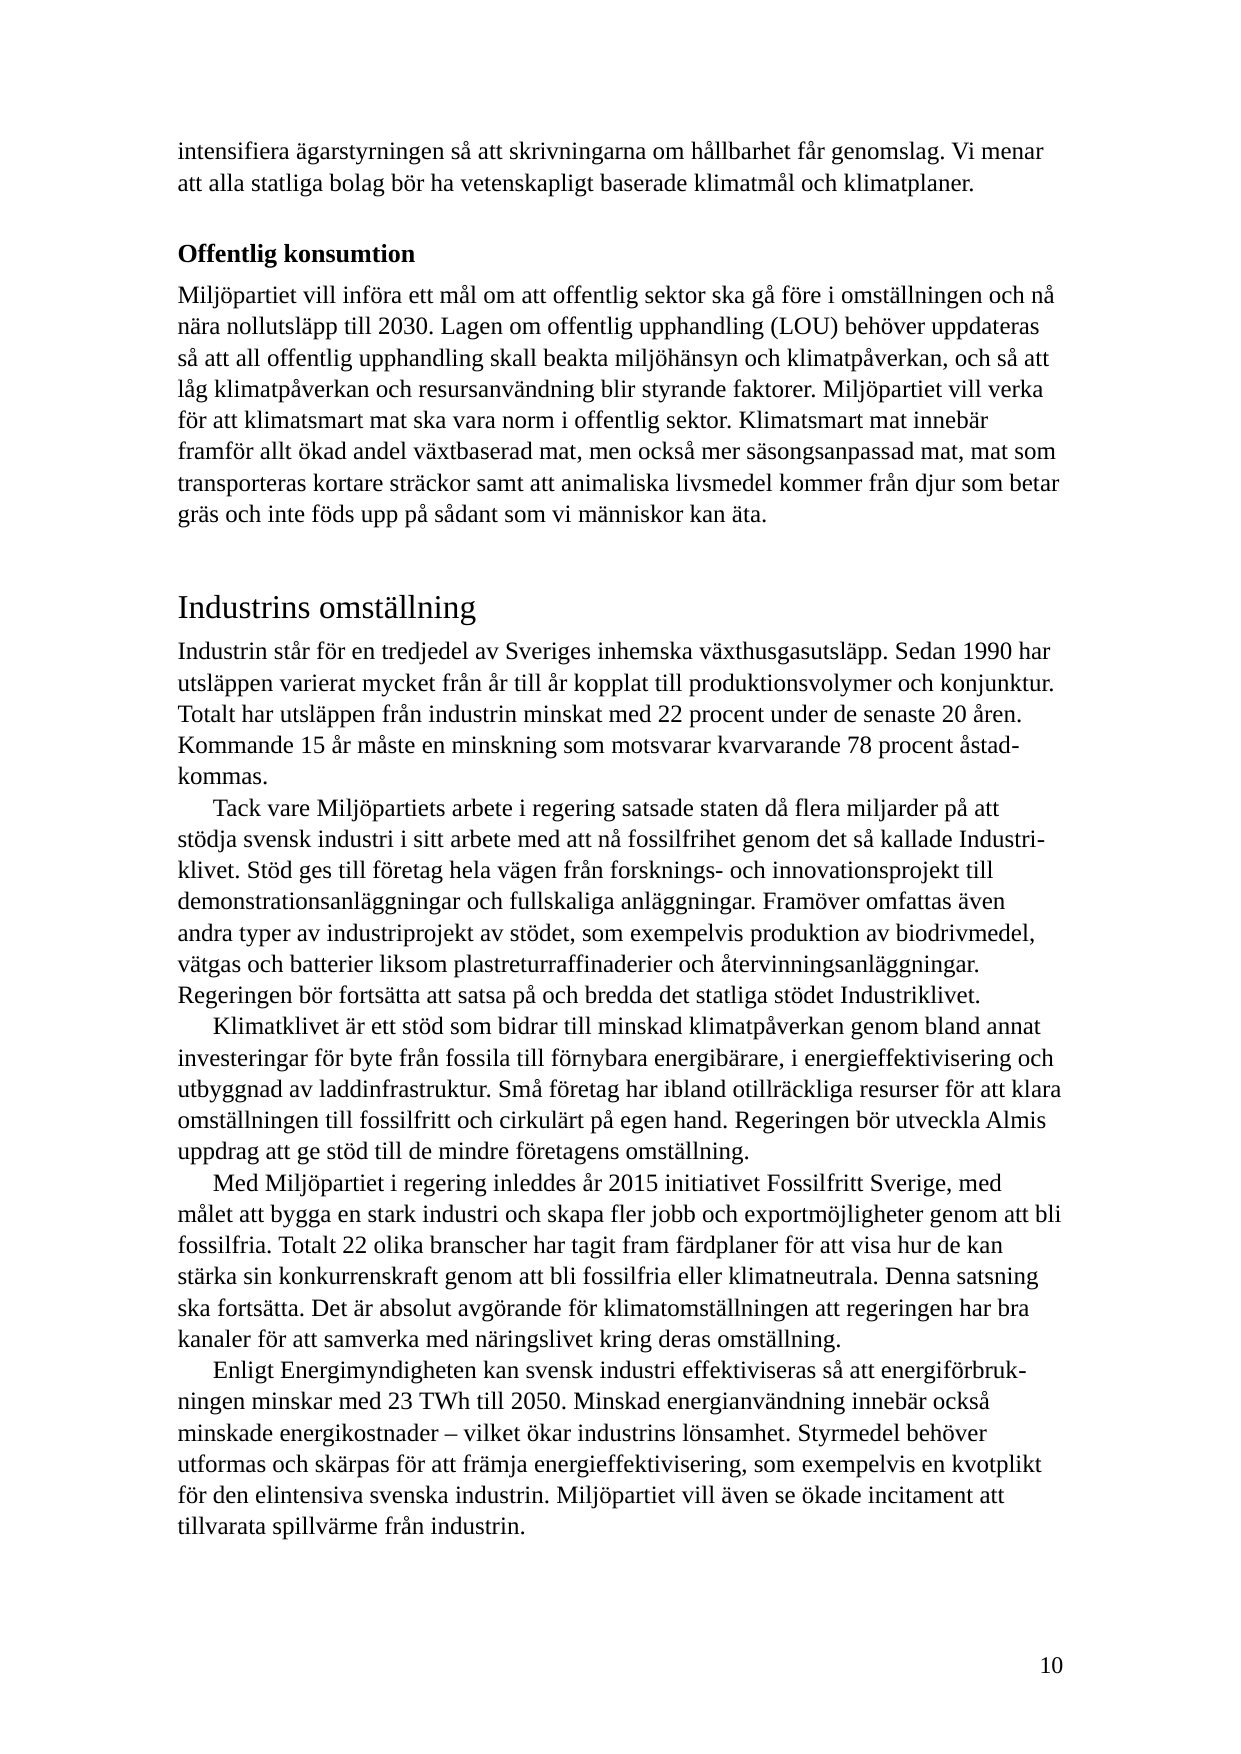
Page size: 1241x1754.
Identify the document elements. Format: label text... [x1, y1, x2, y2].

text Enligt Energimyndigheten kan svensk industri effektiviseras så att energiförbrukningen minskar med 23 TWh till 2050. Minskad energianvändning innebär också minskade energikostnader – vilket ökar industrins lönsamhet. Styrmedel behöver utformas och skärpas för att främja energieffektivisering, som exempelvis en kvotplikt för den elintensiva svenska industrin. Miljöpartiet vill även se ökade incitament att tillvarata spillvärme från industrin. [177, 1353, 1063, 1540]
text Miljöpartiet vill införa ett mål om att offentlig sektor ska gå före i omställningen och nå nära nollutsläpp till 2030. Lagen om offentlig upphandling (LOU) behöver uppdateras så att all offentlig upphandling skall beakta miljöhänsyn och klimatpåverkan, och så att låg klimatpåverkan och resursanvändning blir styrande faktorer. Miljöpartiet vill verka för att klimatsmart mat ska vara norm i offentlig sektor. Klimatsmart mat innebär framför allt ökad andel växtbaserad mat, men också mer säsongsanpassad mat, mat som transporteras kortare sträckor samt att animaliska livsmedel kommer från djur som betar gräs och inte föds upp på sådant som vi människor kan äta. [177, 278, 1063, 528]
subtitle Offentlig konsumtion [177, 234, 1063, 269]
text Tack vare Miljöpartiets arbete i regering satsade staten då flera miljarder på att stödja svensk industri i sitt arbete med att nå fossilfrihet genom det så kallade Industriklivet. Stöd ges till företag hela vägen från forsknings- och innovationsprojekt till demonstrationsanläggningar och fullskaliga anläggningar. Framöver omfattas även andra typer av industriprojekt av stödet, som exempelvis produktion av biodrivmedel, vätgas och batterier liksom plastreturraffinaderier och återvinningsanläggningar. Regeringen bör fortsätta att satsa på och bredda det statliga stödet Industriklivet. [177, 790, 1063, 1009]
text Industrin står för en tredjedel av Sveriges inhemska växthusgasutsläpp. Sedan 1990 har utsläppen varierat mycket från år till år kopplat till produktionsvolymer och konjunktur. Totalt har utsläppen från industrin minskat med 22 procent under de senaste 20 åren. Kommande 15 år måste en minskning som motsvarar kvarvarande 78 procent åstadkommas. [177, 634, 1063, 790]
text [177, 134, 1063, 196]
text Klimatklivet är ett stöd som bidrar till minskad klimatpåverkan genom bland annat investeringar för byte från fossila till förnybara energibärare, i energieffektivisering och utbyggnad av laddinfrastruktur. Små företag har ibland otillräckliga resurser för att klara omställningen till fossilfritt och cirkulärt på egen hand. Regeringen bör utveckla Almis uppdrag att ge stöd till de mindre företagens omställning. [177, 1009, 1063, 1165]
subtitle Industrins omställning [177, 590, 1063, 626]
text Med Miljöpartiet i regering inleddes år 2015 initiativet Fossilfritt Sverige, med målet att bygga en stark industri och skapa fler jobb och exportmöjligheter genom att bli fossilfria. Totalt 22 olika branscher har tagit fram färdplaner för att visa hur de kan stärka sin konkurrenskraft genom att bli fossilfria eller klimatneutrala. Denna satsning ska fortsätta. Det är absolut avgörande för klimatomställningen att regeringen har bra kanaler för att samverka med näringslivet kring deras omställning. [177, 1165, 1063, 1353]
